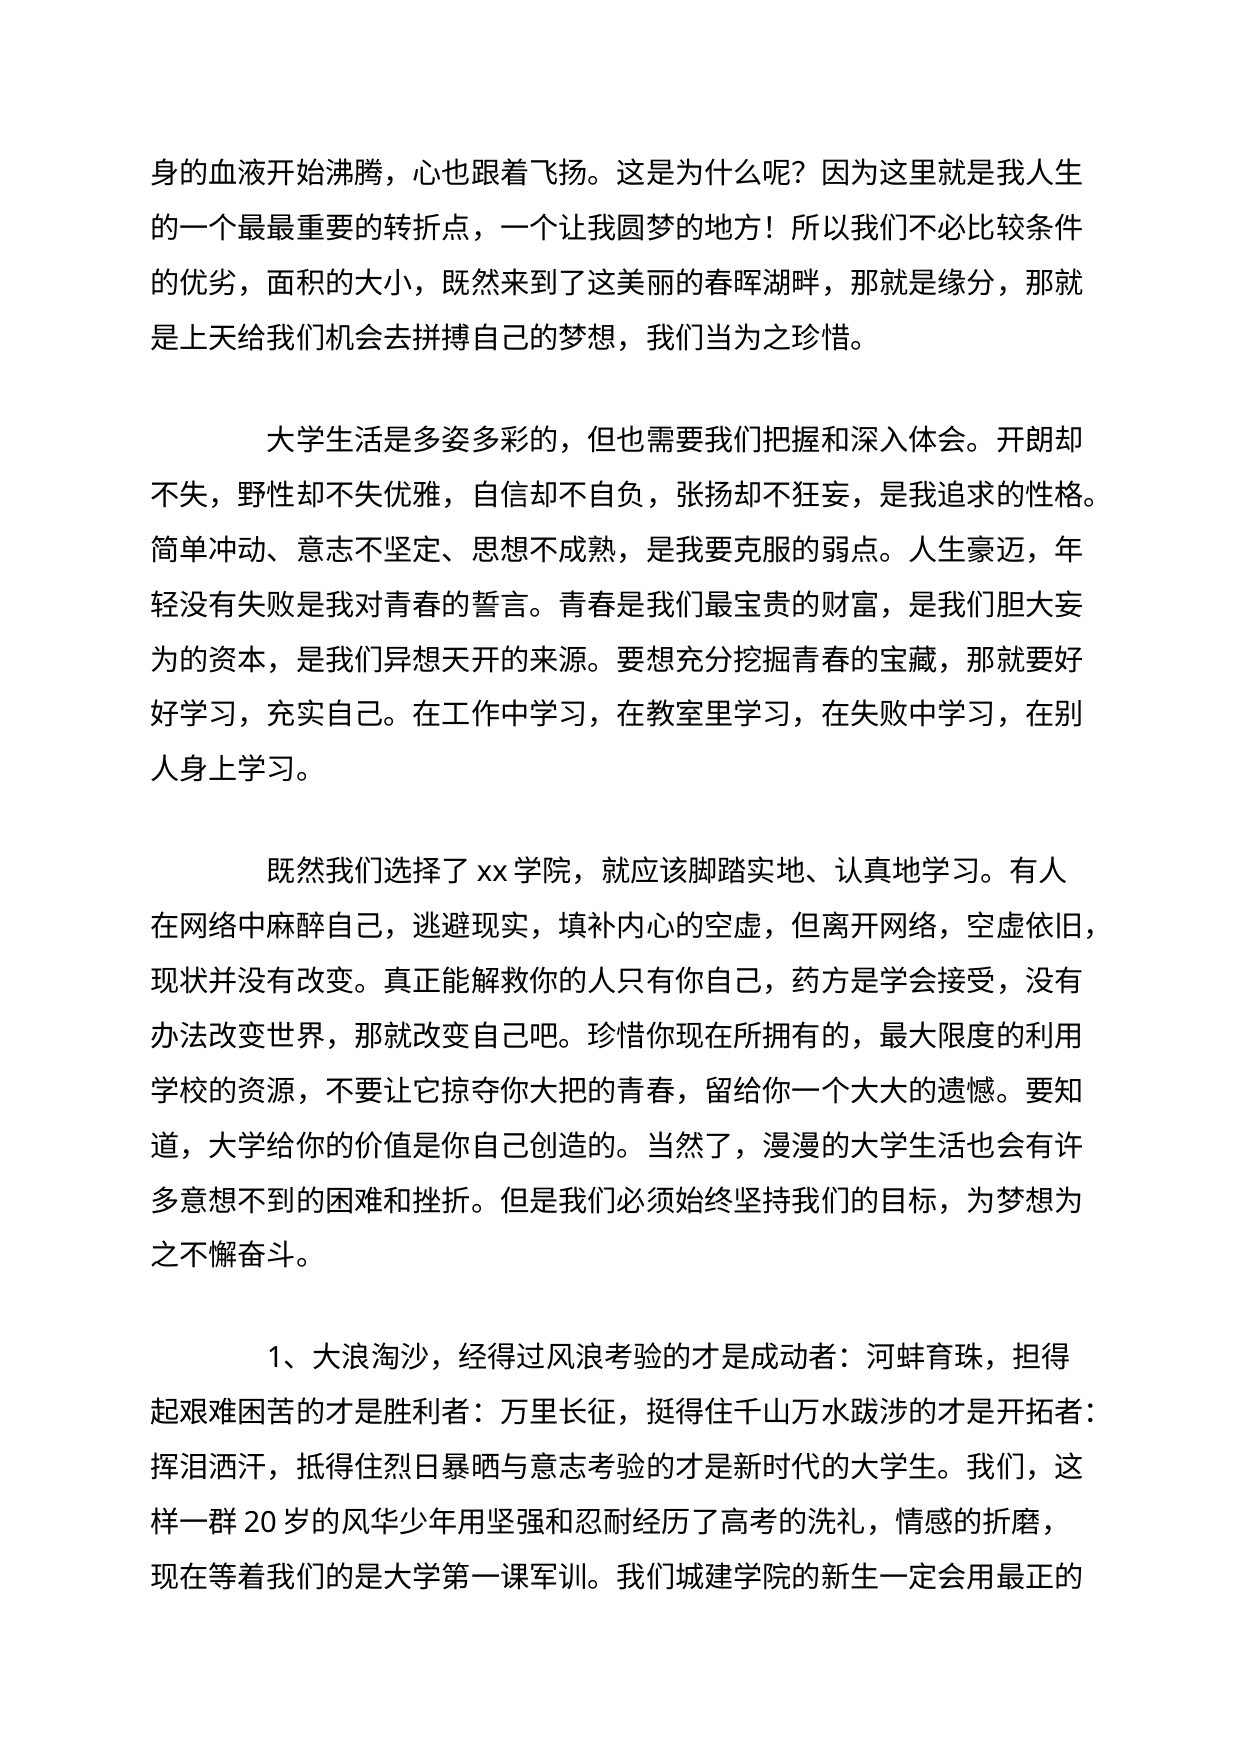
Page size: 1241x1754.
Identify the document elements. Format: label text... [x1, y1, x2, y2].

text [150, 1334, 1090, 1596]
text 既然我们选择了xx学院，就应该脚踏实地、认真地学习。有人在网络中麻醉自己，逃避现实，填补内心的空虚，但离开网络，空虚依旧，现状并没有改变。真正能解救你的人只有你自己，药方是学会接受，没有办法改变世界，那就改变自己吧。珍惜你现在所拥有的，最大限度的利用学校的资源，不要让它掠夺你大把的青春，留给你一个大大的遗憾。要知道，大学给你的价值是你自己创造的。当然了，漫漫的大学生活也会有许多意想不到的困难和挫折。但是我们必须始终坚持我们的目标，为梦想为之不懈奋斗。 [150, 848, 1090, 1274]
text 大学生活是多姿多彩的，但也需要我们把握和深入体会。开朗却不失，野性却不失优雅，自信却不自负，张扬却不狂妄，是我追求的性格。简单冲动、意志不坚定、思想不成熟，是我要克服的弱点。人生豪迈，年轻没有失败是我对青春的誓言。青春是我们最宝贵的财富，是我们胆大妄为的资本，是我们异想天开的来源。要想充分挖掘青春的宝藏，那就要好好学习，充实自己。在工作中学习，在教室里学习，在失败中学习，在别人身上学习。 [150, 416, 1090, 788]
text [150, 150, 1090, 357]
